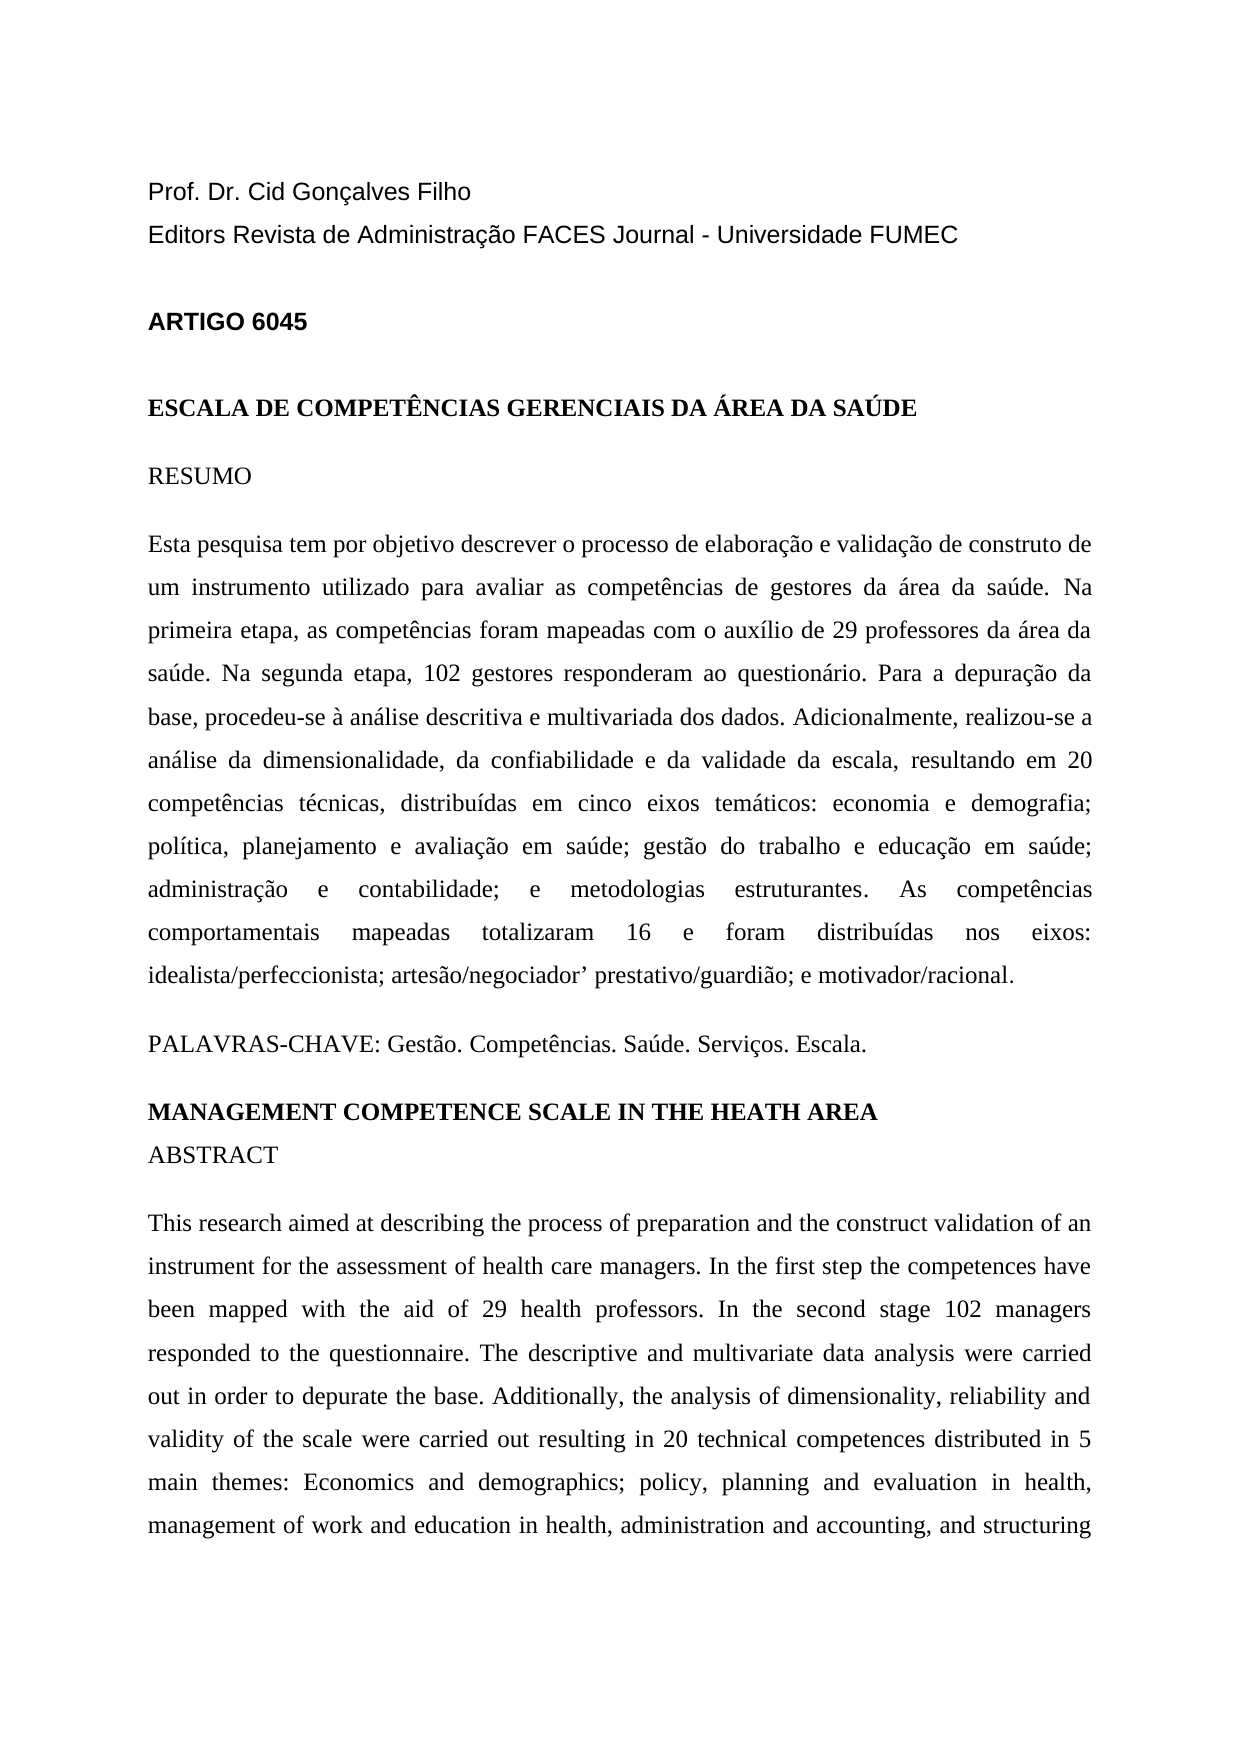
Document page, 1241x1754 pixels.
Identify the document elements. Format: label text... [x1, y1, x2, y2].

text ABSTRACT [148, 1140, 1092, 1169]
text MANAGEMENT COMPETENCE SCALE IN THE HEATH AREA [148, 1097, 1092, 1126]
text Prof. Dr. Cid Gonçalves Filho [148, 177, 1092, 206]
text ARTIGO 6045 [148, 307, 1092, 335]
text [148, 1208, 1092, 1539]
text Esta pesquisa tem por objetivo descrever o processo de elaboração e validação de construto de um instrumento utilizado para avaliar as competências de gestores da área da saúde. Na primeira etapa, as competências foram mapeadas com o auxílio de 29 professores da área da saúde. Na segunda etapa, 102 gestores responderam ao questionário. Para a depuração da base, procedeu-se à análise descritiva e multivariada dos dados. Adicionalmente, realizou-se a análise da dimensionalidade, da confiabilidade e da validade da escala, resultando em 20 competências técnicas, distribuídas em cinco eixos temáticos: economia e demografia; política, planejamento e avaliação em saúde; gestão do trabalho e educação em saúde; administração e contabilidade; e metodologias estruturantes. As competências comportamentais mapeadas totalizaram 16 e foram distribuídas nos eixos: idealista/perfeccionista; artesão/negociador’ prestativo/guardião; e motivador/racional. [148, 529, 1092, 989]
text ESCALA DE COMPETÊNCIAS GERENCIAIS DA ÁREA DA SAÚDE [148, 393, 1092, 422]
text Editors Revista de Administração FACES Journal - Universidade FUMEC [148, 220, 1092, 249]
text RESUMO [148, 461, 1092, 490]
text PALAVRAS-CHAVE: Gestão. Competências. Saúde. Serviços. Escala. [148, 1029, 1092, 1058]
